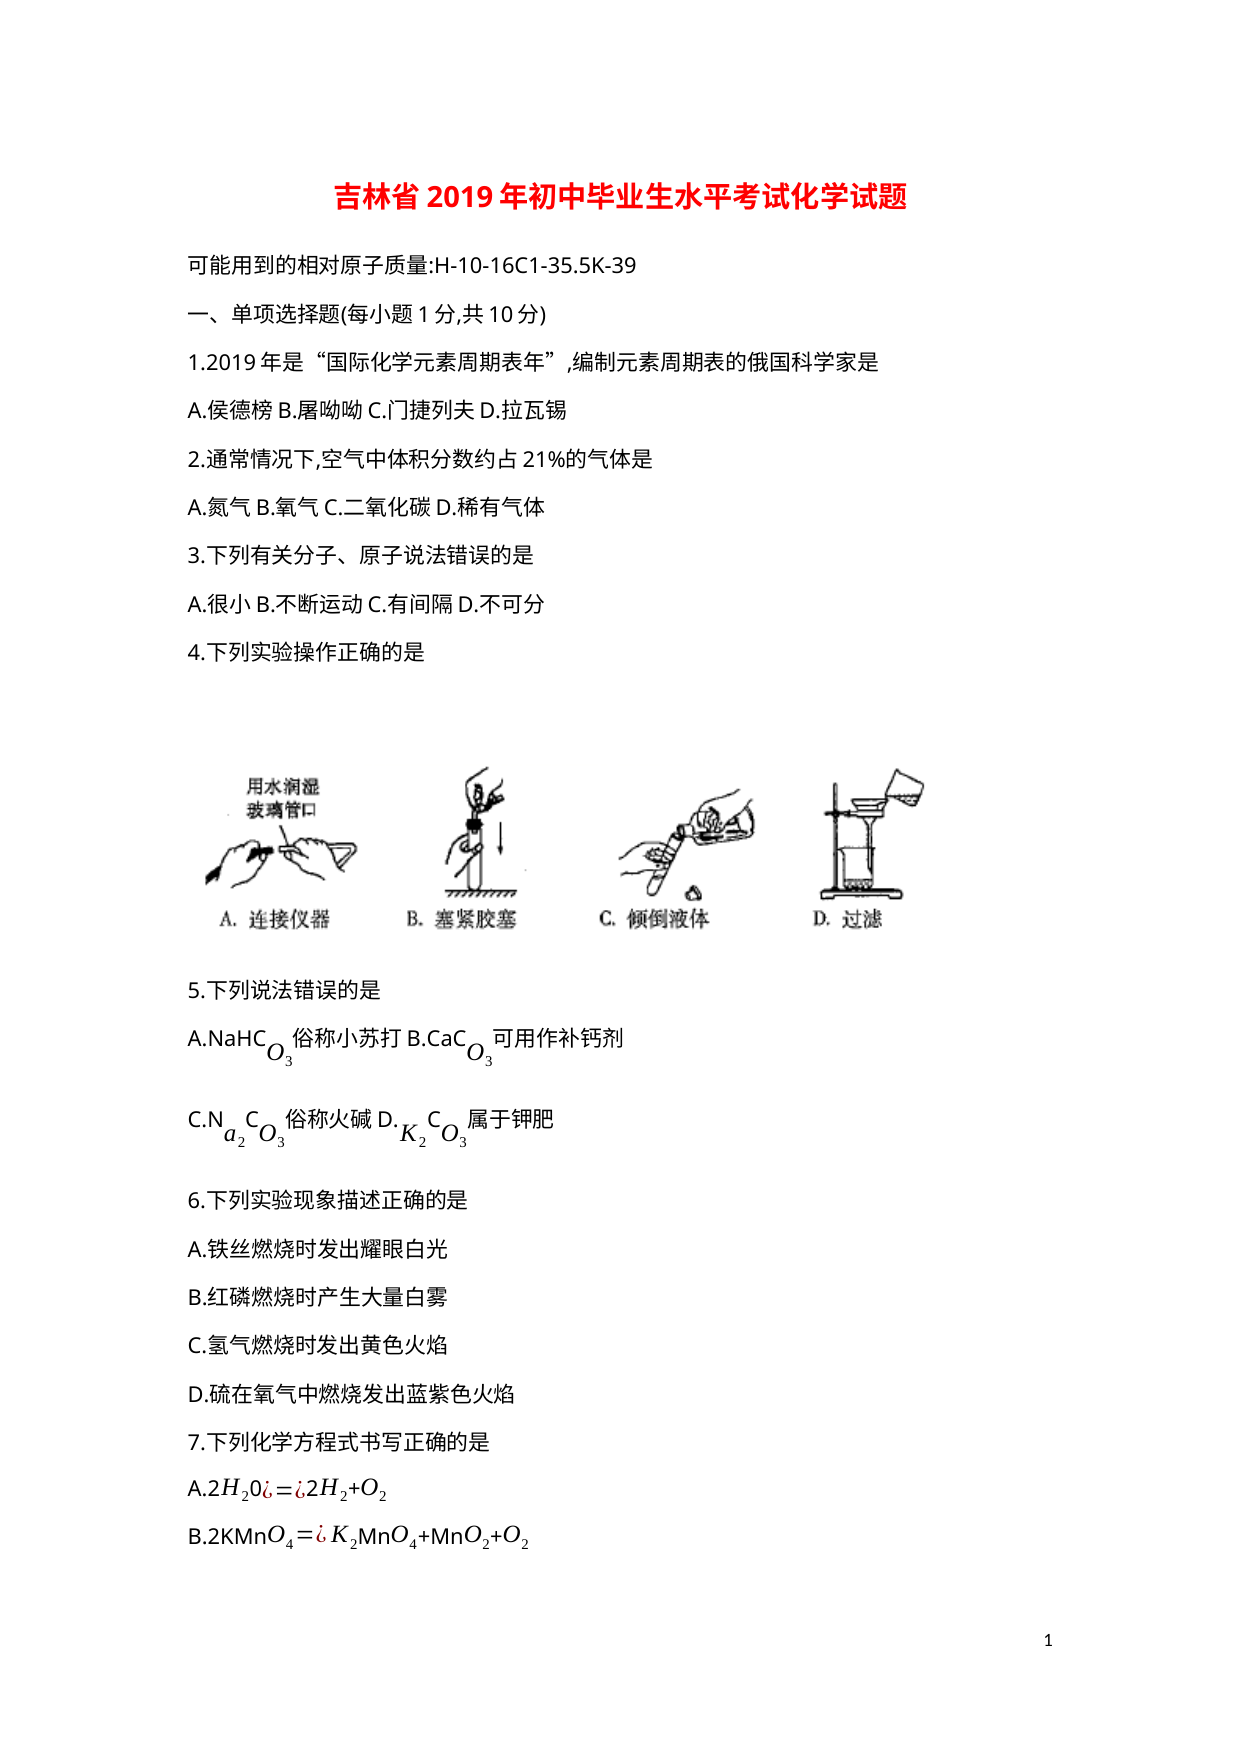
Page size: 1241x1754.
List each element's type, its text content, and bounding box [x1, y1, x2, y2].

picture [187, 764, 932, 939]
text 一、单项选择题(每小题1分,共10分) [187, 296, 1053, 329]
text A.侯德榜B.屠呦呦C.门捷列夫D.拉瓦锡 [187, 393, 1053, 426]
text A.氮气B.氧气C.二氧化碳D.稀有气体 [187, 490, 1053, 522]
text 7.下列化学方程式书写正确的是 [187, 1425, 1053, 1457]
text A.202+ [187, 1473, 1053, 1506]
text A.铁丝燃烧时发出耀眼白光 [187, 1231, 1053, 1264]
text 3.下列有关分子、原子说法错误的是 [187, 538, 1053, 571]
text C.氢气燃烧时发出黄色火焰 [187, 1328, 1053, 1361]
text 2.通常情况下,空气中体积分数约占21%的气体是 [187, 441, 1053, 474]
text C.NC俗称火碱D.C属于钾肥 [187, 1102, 1053, 1167]
text 吉林省2019年初中毕业生水平考试化学试题 [187, 162, 1053, 227]
text A.NaHC俗称小苏打B.CaC可用作补钙剂 [187, 1021, 1053, 1086]
text 6.下列实验现象描述正确的是 [187, 1183, 1053, 1216]
text 1.2019年是“国际化学元素周期表年”,编制元素周期表的俄国科学家是 [187, 345, 1053, 377]
text 可能用到的相对原子质量:H-10-16C1-35.5K-39 [187, 248, 1053, 281]
text A.很小B.不断运动C.有间隔D.不可分 [187, 586, 1053, 619]
text B.红磷燃烧时产生大量白雾 [187, 1280, 1053, 1312]
text 5.下列说法错误的是 [187, 973, 1053, 1006]
text B.2KMnMn+Mn+ [187, 1521, 1053, 1553]
text D.硫在氧气中燃烧发出蓝紫色火焰 [187, 1376, 1053, 1409]
